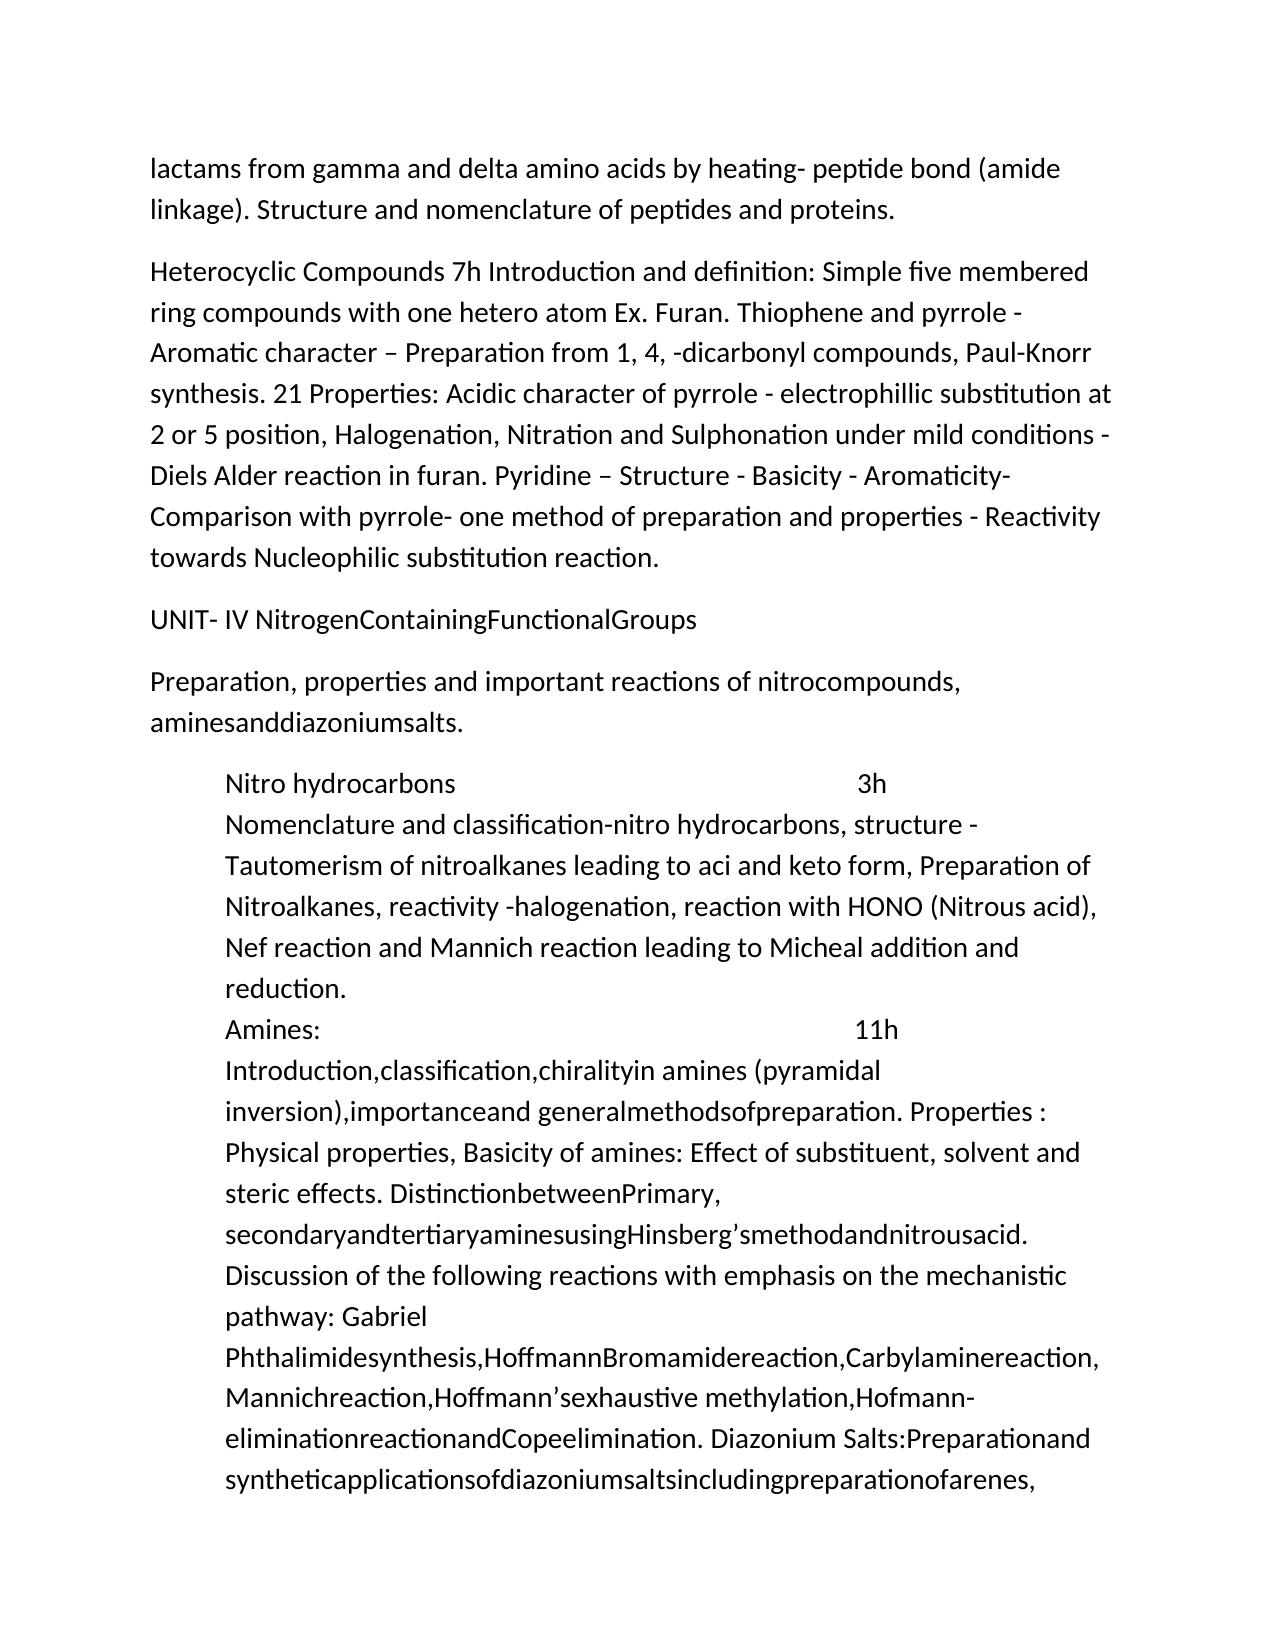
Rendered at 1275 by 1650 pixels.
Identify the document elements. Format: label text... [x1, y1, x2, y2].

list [225, 1011, 1125, 1497]
text Preparation, properties and important reactions of nitrocompounds, aminesanddiazoniumsalts. [150, 663, 1125, 739]
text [150, 150, 1125, 227]
list Nitro hydrocarbons 3h [225, 766, 1125, 801]
text Heterocyclic Compounds 7h Introduction and definition: Simple five membered ring compounds with one hetero atom Ex. Furan. Thiophene and pyrrole - Aromatic character – Preparation from 1, 4, -dicarbonyl compounds, Paul-Knorr synthesis. 21 Properties: Acidic character of pyrrole - electrophillic substitution at 2 or 5 position, Halogenation, Nitration and Sulphonation under mild conditions - Diels Alder reaction in furan. Pyridine – Structure - Basicity - Aromaticity- Comparison with pyrrole- one method of preparation and properties - Reactivity towards Nucleophilic substitution reaction. [150, 253, 1125, 575]
list Nomenclature and classification-nitro hydrocarbons, structure -Tautomerism of nitroalkanes leading to aci and keto form, Preparation of Nitroalkanes, reactivity -halogenation, reaction with HONO (Nitrous acid), Nef reaction and Mannich reaction leading to Micheal addition and reduction. [225, 806, 1125, 1006]
text UNIT- IV NitrogenContainingFunctionalGroups [150, 601, 1125, 637]
